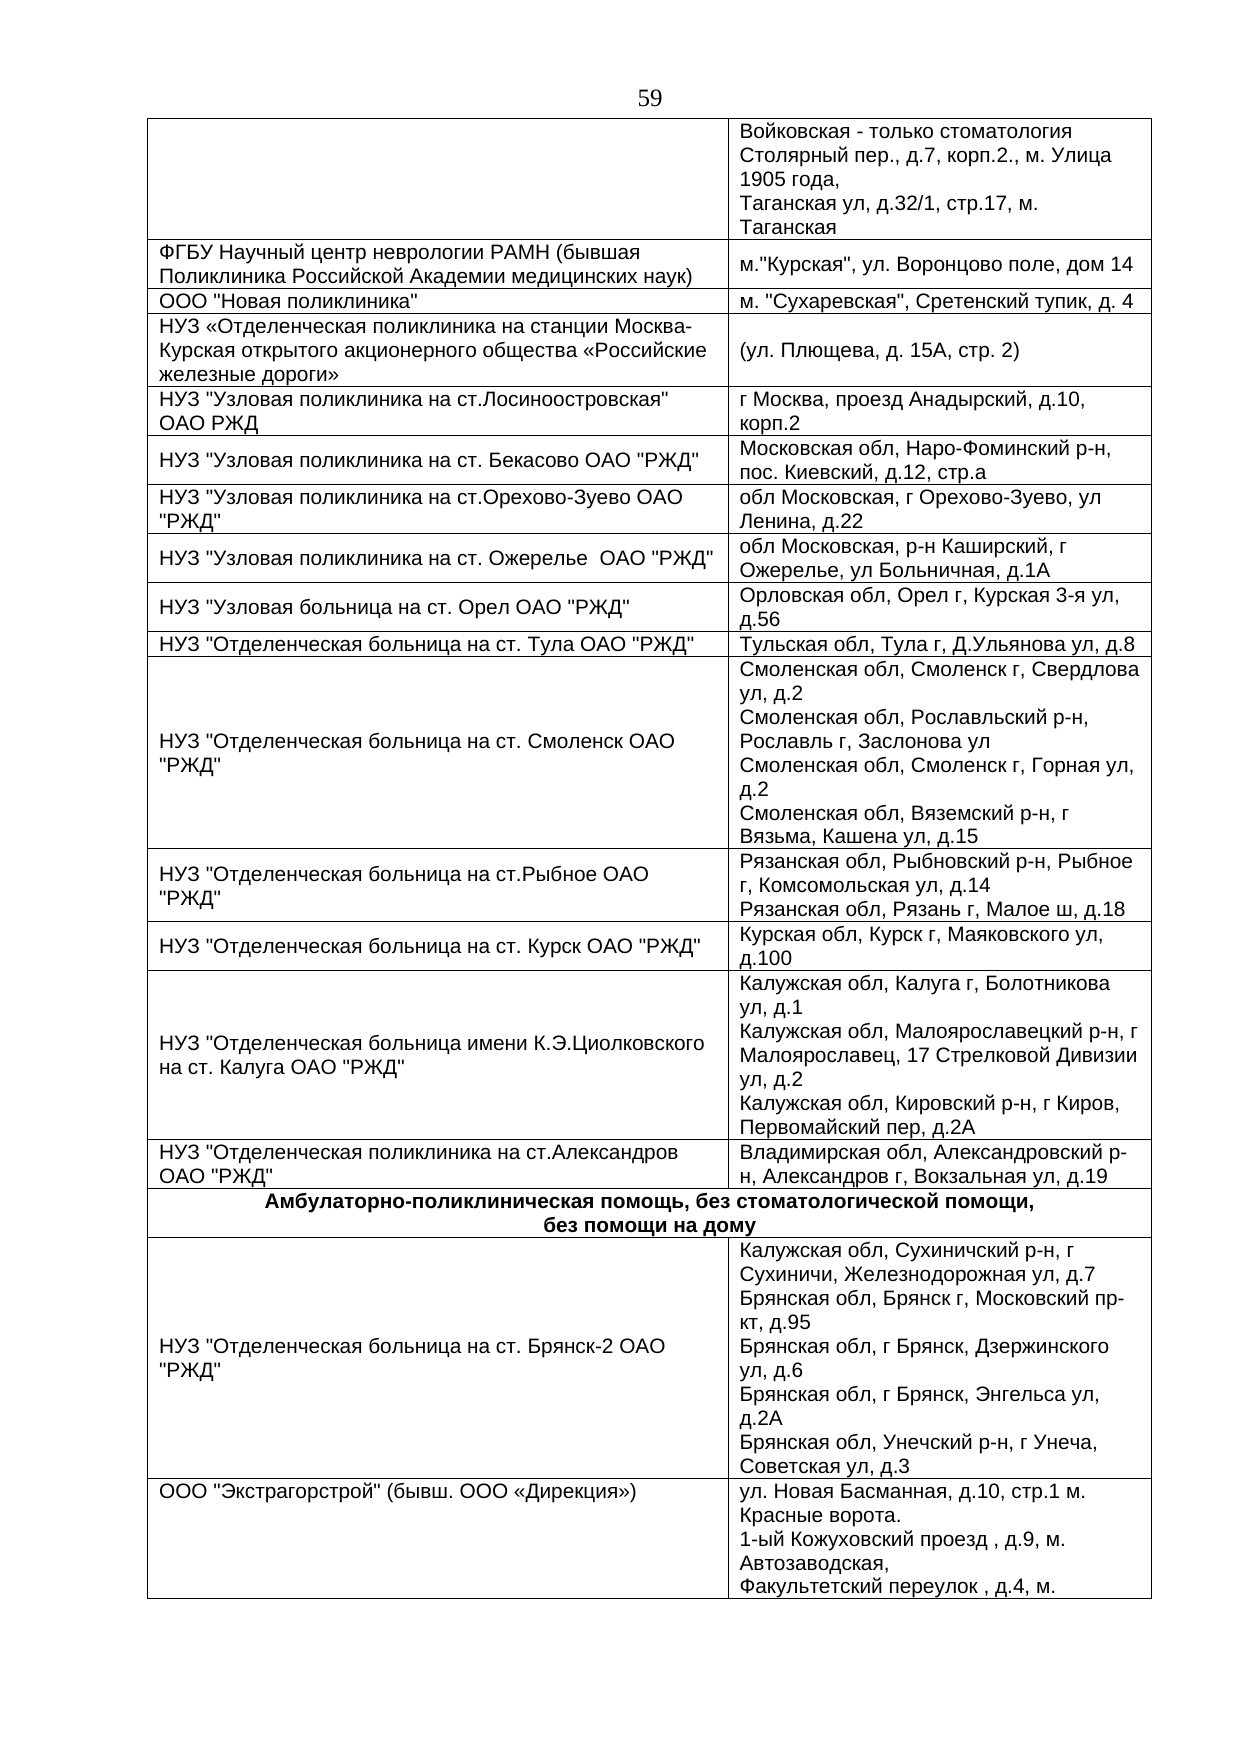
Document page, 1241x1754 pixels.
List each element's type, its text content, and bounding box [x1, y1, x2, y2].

table_cell НУЗ "Узловая больница на ст. Орел ОАО "РЖД" [148, 583, 728, 631]
table_cell НУЗ "Узловая поликлиника на ст.Орехово-Зуево ОАО "РЖД" [148, 485, 728, 533]
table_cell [729, 1479, 1151, 1598]
table_cell ООО "Новая поликлиника" [148, 289, 728, 313]
table_cell м. "Сухаревская", Сретенский тупик, д. 4 [729, 289, 1151, 313]
table_cell Рязанская обл, Рыбновский р-н, Рыбное г, Комсомольская ул, д.14 Рязанская обл, Рязань г, Малое ш, д.18 [729, 849, 1151, 921]
table_cell Орловская обл, Орел г, Курская 3-я ул, д.56 [729, 583, 1151, 631]
table_cell м."Курская", ул. Воронцово поле, дом 14 [729, 240, 1151, 288]
table_cell НУЗ "Отделенческая больница на ст. Смоленск ОАО "РЖД" [148, 657, 728, 848]
table_cell Смоленская обл, Смоленск г, Свердлова ул, д.2 Смоленская обл, Рославльский р-н, Рославль г, Заслонова ул Смоленская обл, Смоленск г, Горная ул, д.2 Смоленская обл, Вяземский р-н, г Вязьма, Кашена ул, д.15 [729, 657, 1151, 848]
table_cell Курская обл, Курск г, Маяковского ул, д.100 [729, 922, 1151, 970]
table_cell ФГБУ Научный центр неврологии РАМН (бывшая Поликлиника Российской Академии медицинских наук) [148, 240, 728, 288]
table_cell Калужская обл, Сухиничский р-н, г Сухиничи, Железнодорожная ул, д.7 Брянская обл, Брянск г, Московский пр-кт, д.95 Брянская обл, г Брянск, Дзержинского ул, д.6 Брянская обл, г Брянск, Энгельса ул, д.2А Брянская обл, Унечский р-н, г Унеча, Советская ул, д.3 [729, 1238, 1151, 1477]
table_cell Тульская обл, Тула г, Д.Ульянова ул, д.8 [729, 632, 1151, 656]
table_cell НУЗ "Отделенческая больница на ст. Тула ОАО "РЖД" [148, 632, 728, 656]
table_cell НУЗ "Отделенческая больница на ст.Рыбное ОАО "РЖД" [148, 849, 728, 921]
table_cell НУЗ "Отделенческая больница на ст. Курск ОАО "РЖД" [148, 922, 728, 970]
table_cell НУЗ "Узловая поликлиника на ст. Ожерелье ОАО "РЖД" [148, 534, 728, 582]
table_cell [729, 119, 1151, 239]
table_cell Владимирская обл, Александровский р-н, Александров г, Вокзальная ул, д.19 [729, 1140, 1151, 1188]
table_cell Амбулаторно-поликлиническая помощь, без стоматологической помощи, без помощи на дому [148, 1189, 1151, 1237]
table_cell НУЗ "Узловая поликлиника на ст.Лосиноостровская" ОАО РЖД [148, 387, 728, 435]
table_cell НУЗ "Отделенческая больница имени К.Э.Циолковского на ст. Калуга ОАО "РЖД" [148, 971, 728, 1139]
table_cell Московская обл, Наро-Фоминский р-н, пос. Киевский, д.12, стр.а [729, 436, 1151, 484]
table_cell Калужская обл, Калуга г, Болотникова ул, д.1 Калужская обл, Малоярославецкий р-н, г Малоярославец, 17 Стрелковой Дивизии ул, д.2 Калужская обл, Кировский р-н, г Киров, Первомайский пер, д.2А [729, 971, 1151, 1139]
table_cell НУЗ «Отделенческая поликлиника на станции Москва-Курская открытого акционерного общества «Российские железные дороги» [148, 314, 728, 386]
table_cell НУЗ "Отделенческая больница на ст. Брянск-2 ОАО "РЖД" [148, 1238, 728, 1477]
table_cell НУЗ "Узловая поликлиника на ст. Бекасово ОАО "РЖД" [148, 436, 728, 484]
table_cell обл Московская, г Орехово-Зуево, ул Ленина, д.22 [729, 485, 1151, 533]
table_cell (ул. Плющева, д. 15А, стр. 2) [729, 314, 1151, 386]
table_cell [148, 1479, 728, 1598]
table_cell обл Московская, р-н Каширский, г Ожерелье, ул Больничная, д.1А [729, 534, 1151, 582]
table_cell НУЗ "Отделенческая поликлиника на ст.Александров ОАО "РЖД" [148, 1140, 728, 1188]
table_cell г Москва, проезд Анадырский, д.10, корп.2 [729, 387, 1151, 435]
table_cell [148, 119, 728, 239]
